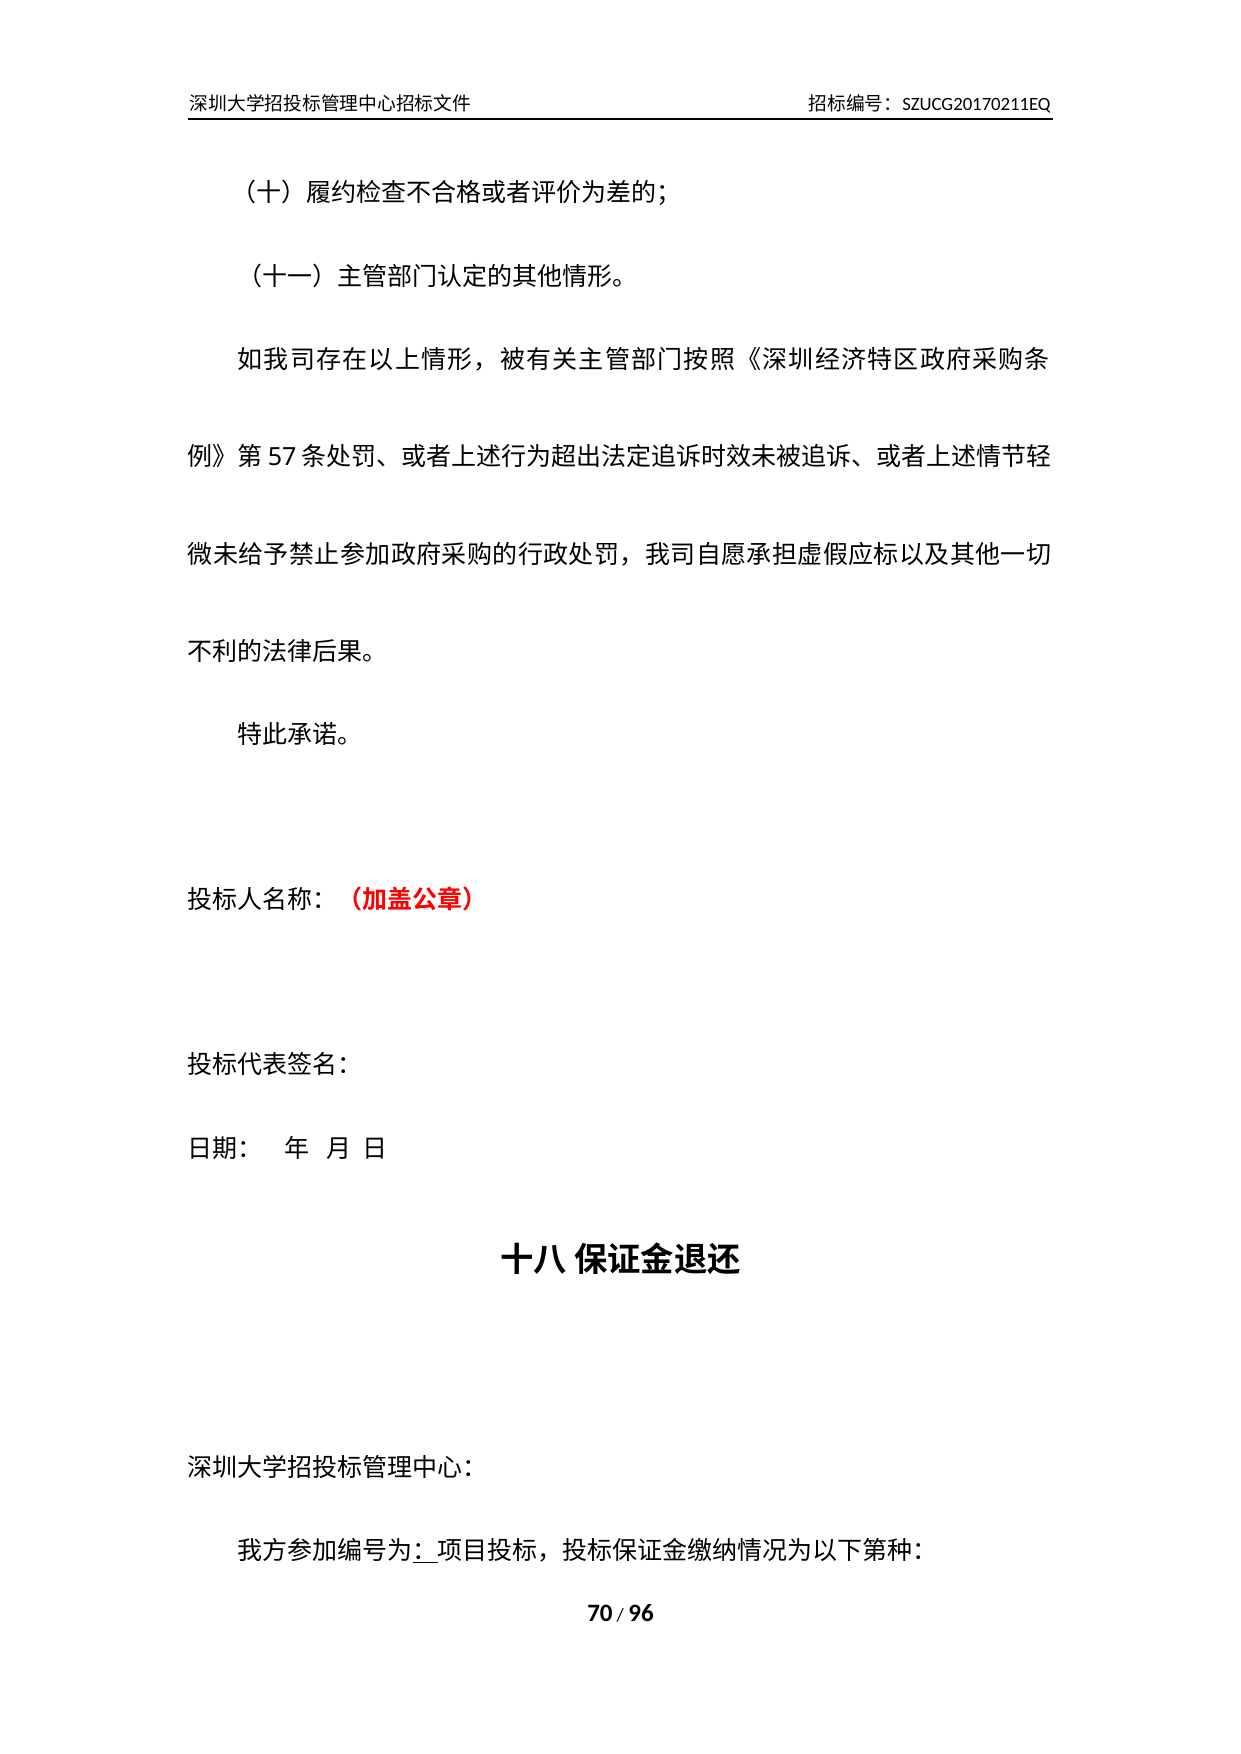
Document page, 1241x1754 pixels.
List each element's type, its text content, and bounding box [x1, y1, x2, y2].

text 特此承诺。 [187, 700, 1053, 765]
text （十）履约检查不合格或者评价为差的； [231, 158, 1053, 223]
text （十一）主管部门认定的其他情形。 [187, 242, 1053, 307]
text 如我司存在以上情形，被有关主管部门按照《深圳经济特区政府采购条例》第57条处罚、或者上述行为超出法定追诉时效未被追诉、或者上述情节轻微未给予禁止参加政府采购的行政处罚，我司自愿承担虚假应标以及其他一切不利的法律后果。 [187, 325, 1053, 682]
text 深圳大学招投标管理中心： [187, 1433, 1053, 1498]
text 投标人名称：（加盖公章） [187, 866, 1053, 931]
text 我方参加编号为：项目投标，投标保证金缴纳情况为以下第种： [187, 1516, 1053, 1581]
subtitle 十八 保证金退还 [187, 1224, 1053, 1289]
subtitle 日期： 年 月 日 [187, 1114, 1053, 1179]
text 投标代表签名： [187, 1031, 1053, 1096]
